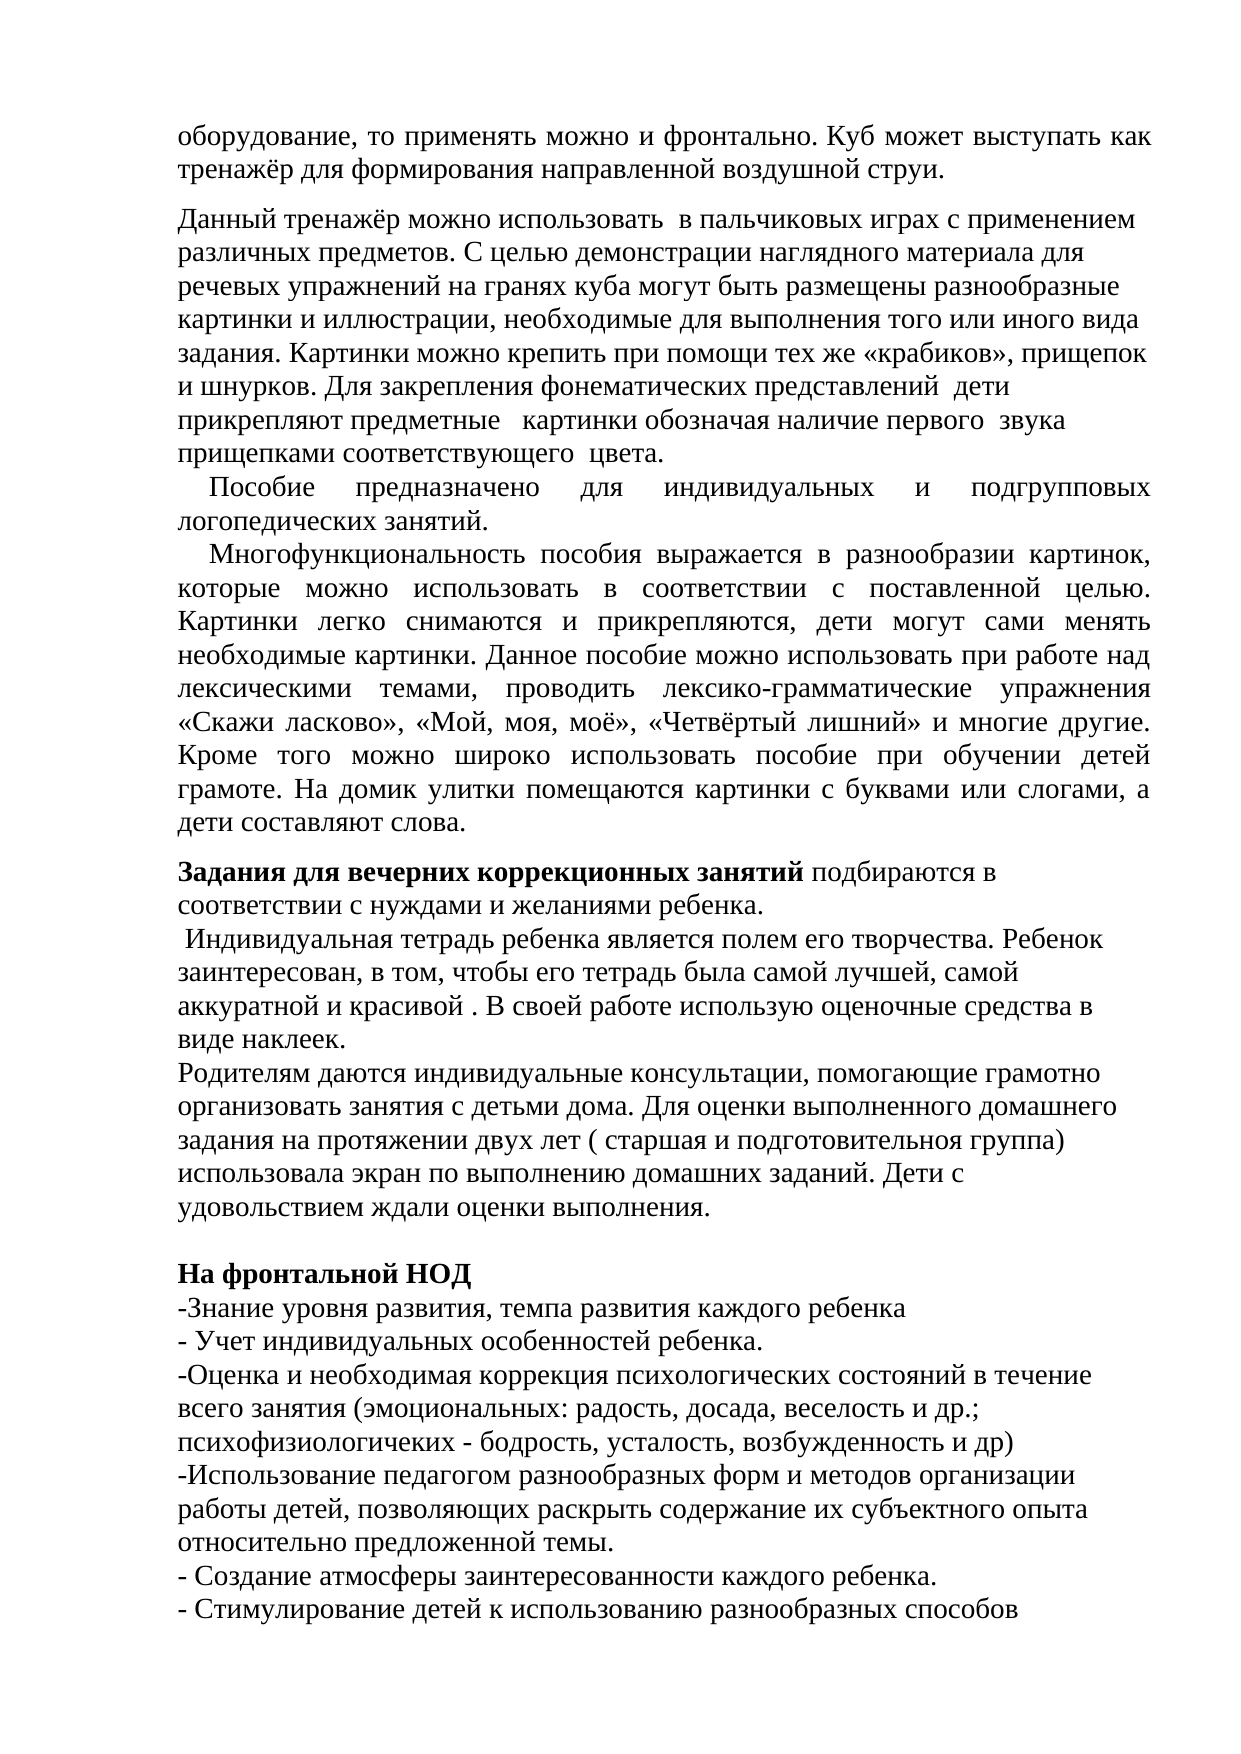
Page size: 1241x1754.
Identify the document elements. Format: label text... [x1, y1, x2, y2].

text Данный тренажёр можно использовать в пальчиковых играх с применением различных предметов. С целью демонстрации наглядного материала для речевых упражнений на гранях куба могут быть размещены разнообразные картинки и иллюстрации, необходимые для выполнения того или иного вида задания. Картинки можно крепить при помощи тех же «крабиков», прищепок и шнурков. Для закрепления фонематических представлений дети прикрепляют предметные картинки обозначая наличие первого звука прищепками соответствующего цвета. [177, 201, 1152, 469]
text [177, 854, 1152, 1625]
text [177, 118, 1152, 185]
text Пособие предназначено для индивидуальных и подгрупповых логопедических занятий. [177, 469, 1152, 536]
text Многофункциональность пособия выражается в разнообразии картинок, которые можно использовать в соответствии с поставленной целью. Картинки легко снимаются и прикрепляются, дети могут сами менять необходимые картинки. Данное пособие можно использовать при работе над лексическими темами, проводить лексико-грамматические упражнения «Скажи ласково», «Мой, моя, моё», «Четвёртый лишний» и многие другие. Кроме того можно широко использовать пособие при обучении детей грамоте. На домик улитки помещаются картинки с буквами или слогами, а дети составляют слова. [177, 536, 1152, 838]
